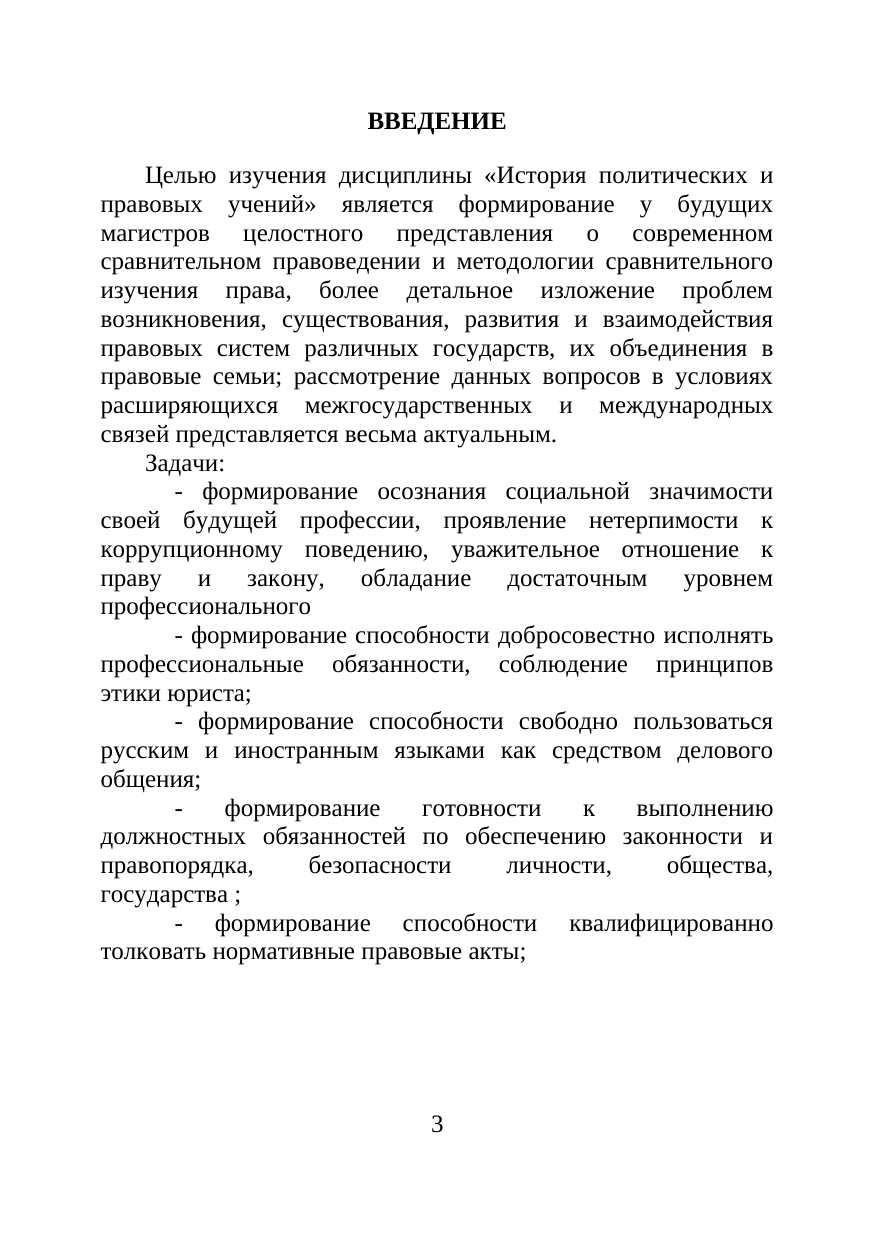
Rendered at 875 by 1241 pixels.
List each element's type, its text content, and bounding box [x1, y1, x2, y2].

text ВВЕДЕНИЕ [100, 106, 774, 135]
text - формирование готовности к выполнению должностных обязанностей по обеспечению законности и правопорядка, безопасности личности, общества, государства ; [100, 793, 774, 908]
text Задачи: [100, 448, 774, 476]
text - формирование способности квалифицированно толковать нормативные правовые акты; [100, 908, 774, 965]
text - формирование способности свободно пользоваться русским и иностранным языками как средством делового общения; [100, 706, 774, 793]
text - формирование осознания социальной значимости своей будущей профессии, проявление нетерпимости к коррупционному поведению, уважительное отношение к праву и закону, обладание достаточным уровнем профессионального [100, 476, 774, 620]
text Целью изучения дисциплины «История политических и правовых учений» является формирование у будущих магистров целостного представления о современном сравнительном правоведении и методологии сравнительного изучения права, более детальное изложение проблем возникновения, существования, развития и взаимодействия правовых систем различных государств, их объединения в правовые семьи; рассмотрение данных вопросов в условиях расширяющихся межгосударственных и международных связей представляется весьма актуальным. [100, 160, 774, 448]
text - формирование способности добросовестно исполнять профессиональные обязанности, соблюдение принципов этики юриста; [100, 620, 774, 706]
